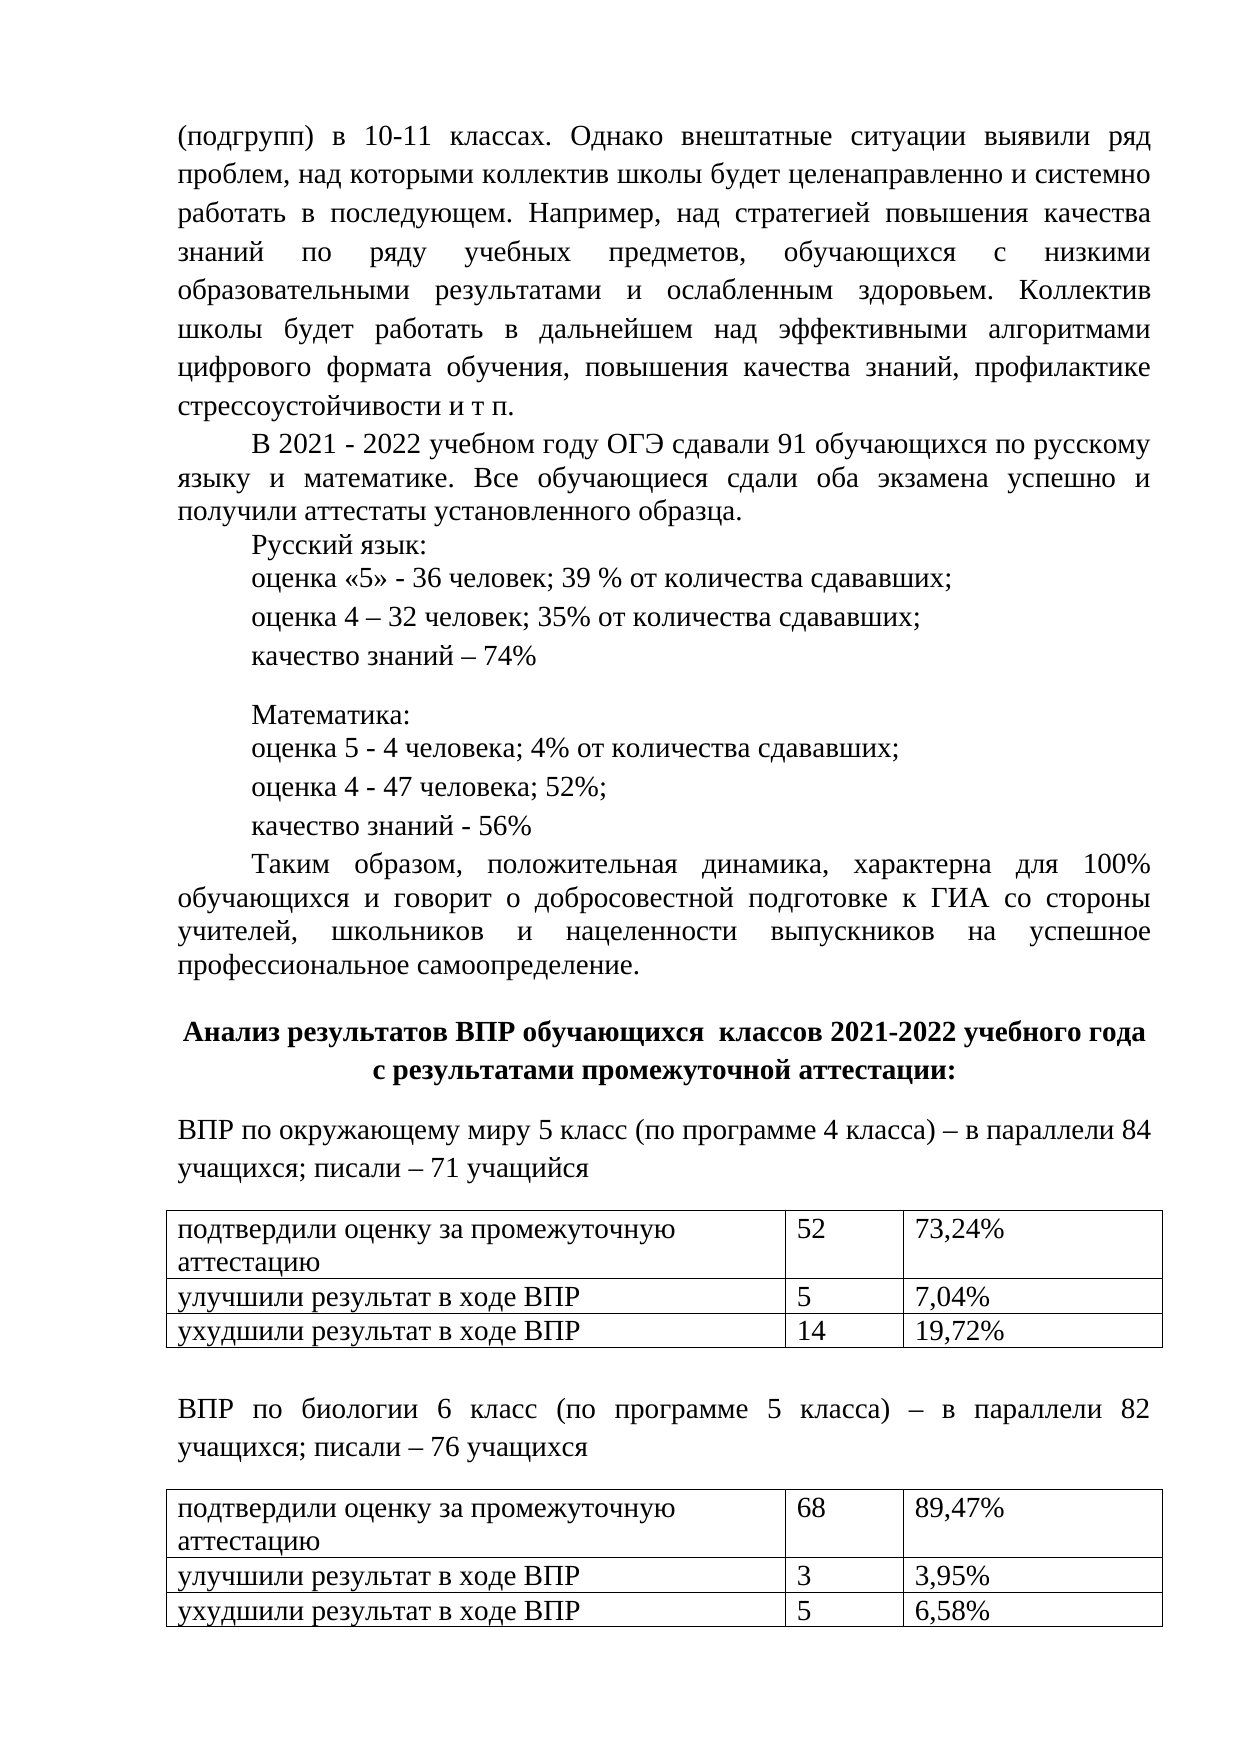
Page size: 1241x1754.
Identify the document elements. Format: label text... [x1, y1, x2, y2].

table_header 89,47% [904, 1490, 1162, 1557]
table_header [167, 1490, 785, 1557]
table_cell ухудшили результат в ходе ВПР [167, 1314, 785, 1347]
text оценка «5» - 36 человек; 39 % от количества сдававших; [177, 561, 1152, 594]
text Математика: [177, 697, 1152, 731]
table_cell улучшили результат в ходе ВПР [167, 1279, 785, 1312]
table_header подтвердили оценку за промежуточную аттестацию [167, 1211, 785, 1278]
table_header 68 [786, 1490, 903, 1557]
text оценка 4 - 47 человека; 52%; [177, 769, 1152, 803]
table_cell 5 [786, 1593, 903, 1626]
table_cell 5 [786, 1279, 903, 1312]
table_cell 3,95% [904, 1558, 1162, 1592]
table_cell 7,04% [904, 1279, 1162, 1312]
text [177, 118, 1152, 421]
table_cell 14 [786, 1314, 903, 1347]
text ВПР по биологии 6 класс (по программе 5 класса) – в параллели 82 учащихся; писали – 76 учащихся [177, 1391, 1152, 1463]
table_header 52 [786, 1211, 903, 1278]
text В 2021 - 2022 учебном году ОГЭ сдавали 91 обучающихся по русскому языку и математике. Все обучающиеся сдали оба экзамена успешно и получили аттестаты установленного образца. [177, 426, 1152, 527]
text Таким образом, положительная динамика, характерна для 100% обучающихся и говорит о добросовестной подготовке к ГИА со стороны учителей, школьников и нацеленности выпускников на успешное профессиональное самоопределение. [177, 846, 1152, 980]
text качество знаний - 56% [177, 808, 1152, 841]
table_cell 3 [786, 1558, 903, 1592]
text Русский язык: [177, 527, 1152, 561]
table_cell ухудшили результат в ходе ВПР [167, 1593, 785, 1626]
text ВПР по окружающему миру 5 класс (по программе 4 класса) – в параллели 84 учащихся; писали – 71 учащийся [177, 1112, 1152, 1184]
text качество знаний – 74% [177, 638, 1152, 671]
table_cell 19,72% [904, 1314, 1162, 1347]
text Анализ результатов ВПР обучающихся классов 2021-2022 учебного года с результатами промежуточной аттестации: [177, 1014, 1152, 1086]
table_cell улучшили результат в ходе ВПР [167, 1558, 785, 1592]
table_cell 6,58% [904, 1593, 1162, 1626]
text оценка 5 - 4 человека; 4% от количества сдававших; [177, 731, 1152, 764]
table_header 73,24% [904, 1211, 1162, 1278]
text оценка 4 – 32 человек; 35% от количества сдававших; [177, 599, 1152, 633]
